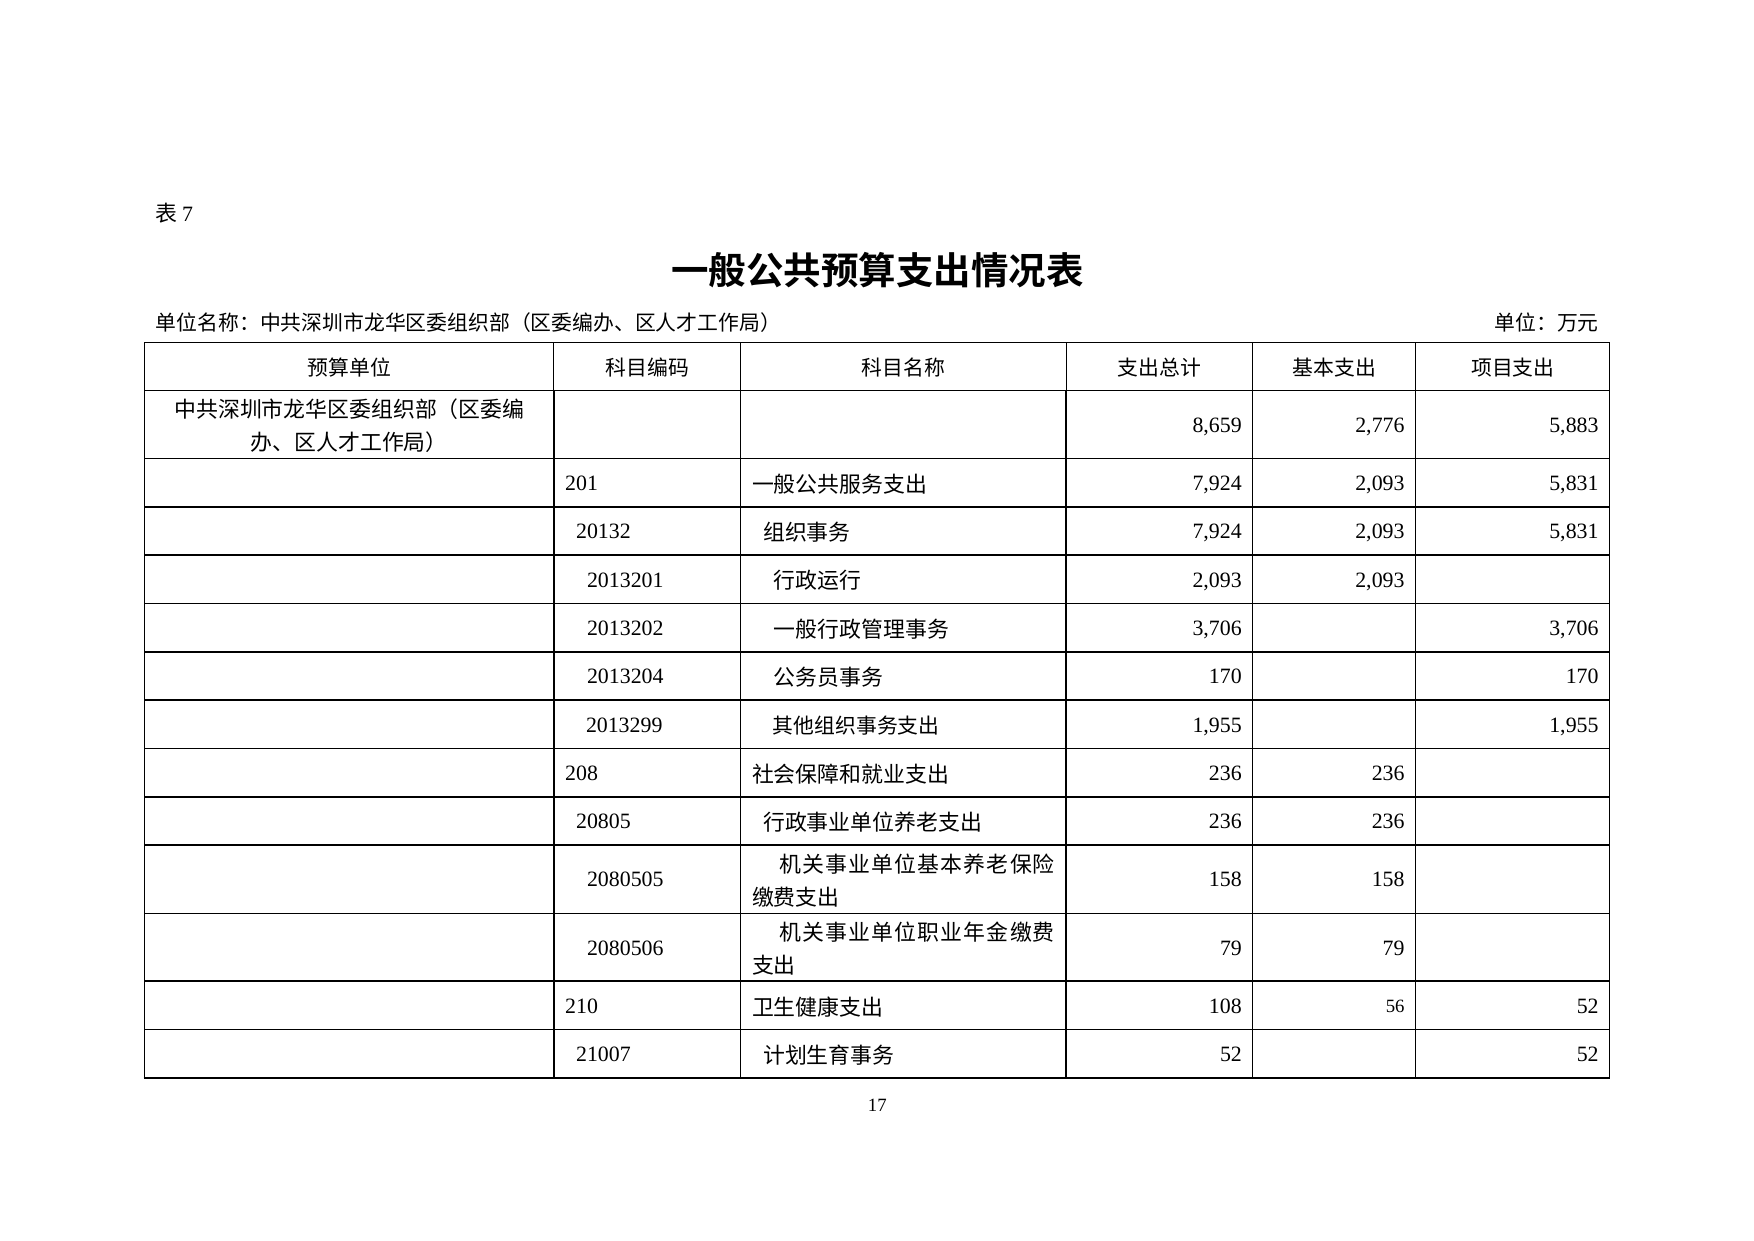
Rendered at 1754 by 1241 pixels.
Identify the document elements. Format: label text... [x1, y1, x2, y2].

table_cell 170 [1067, 653, 1252, 699]
table_cell 预算单位 [145, 343, 553, 390]
table_cell 一般公共预算支出情况表 [144, 235, 1609, 301]
table_cell 单位名称：中共深圳市龙华区委组织部（区委编办、区人才工作局） [144, 301, 1253, 342]
table_cell 计划生育事务 [741, 1030, 1065, 1077]
table_cell 科目名称 [741, 343, 1066, 390]
table_cell 其他组织事务支出 [741, 701, 1065, 748]
table_cell [145, 1030, 553, 1077]
table_cell 2,093 [1253, 556, 1415, 603]
table_cell 2,093 [1253, 459, 1415, 506]
table_cell 公务员事务 [741, 653, 1065, 699]
table_cell 20805 [555, 798, 740, 844]
table_cell [145, 604, 553, 651]
table_header 表7 [144, 188, 1609, 235]
table_cell 一般行政管理事务 [741, 604, 1065, 651]
table_cell 项目支出 [1416, 343, 1609, 390]
table_cell 236 [1253, 798, 1415, 844]
table_cell 7,924 [1067, 508, 1252, 554]
table_cell [555, 391, 740, 458]
table_cell [1416, 914, 1609, 980]
table_cell [1416, 749, 1609, 796]
table_cell 卫生健康支出 [741, 982, 1065, 1029]
table_cell 20132 [555, 508, 740, 554]
table_cell 2013202 [555, 604, 740, 651]
table_cell 1,955 [1067, 701, 1252, 748]
table_cell [145, 749, 553, 796]
table_cell 单位：万元 [1253, 301, 1609, 342]
table_cell 236 [1067, 798, 1252, 844]
table_cell 52 [1067, 1030, 1252, 1077]
table_cell 21007 [555, 1030, 740, 1077]
table_cell 2080505 [555, 846, 740, 912]
table_cell 一般公共服务支出 [741, 459, 1065, 506]
table_cell 2013204 [555, 653, 740, 699]
table_cell [1253, 1030, 1415, 1077]
table_cell 社会保障和就业支出 [741, 749, 1065, 796]
table_cell 52 [1416, 1030, 1609, 1077]
table_cell 108 [1067, 982, 1252, 1029]
table_cell 5,883 [1416, 391, 1609, 458]
table_cell [1253, 653, 1415, 699]
table_cell 5,831 [1416, 459, 1609, 506]
table_cell 158 [1067, 846, 1252, 912]
table_cell [1416, 846, 1609, 912]
table_cell 158 [1253, 846, 1415, 912]
table_cell 2,093 [1253, 508, 1415, 554]
table_cell [1253, 701, 1415, 748]
table_cell 机关事业单位职业年金缴费支出 [741, 914, 1065, 980]
table_cell [145, 701, 553, 748]
table_cell [145, 459, 553, 506]
table_cell 1,955 [1416, 701, 1609, 748]
table_cell 2,776 [1253, 391, 1415, 458]
table_cell 210 [555, 982, 740, 1029]
table_cell 行政运行 [741, 556, 1065, 603]
table_cell 支出总计 [1067, 343, 1252, 390]
table_cell 行政事业单位养老支出 [741, 798, 1065, 844]
table_cell [1416, 556, 1609, 603]
table_cell 2013299 [555, 701, 740, 748]
table_cell [145, 556, 553, 603]
table_cell 79 [1067, 914, 1252, 980]
table_cell 2080506 [555, 914, 740, 980]
table_cell [145, 798, 553, 844]
table_cell 中共深圳市龙华区委组织部（区委编办、区人才工作局） [145, 391, 553, 458]
table_cell 201 [555, 459, 740, 506]
table_cell 79 [1253, 914, 1415, 980]
table_cell 3,706 [1067, 604, 1252, 651]
table_cell 机关事业单位基本养老保险缴费支出 [741, 846, 1065, 912]
table_cell 7,924 [1067, 459, 1252, 506]
table_cell 组织事务 [741, 508, 1065, 554]
table_cell 236 [1067, 749, 1252, 796]
table_cell 208 [555, 749, 740, 796]
table_cell 56 [1253, 982, 1415, 1029]
table_cell [145, 653, 553, 699]
table_cell 52 [1416, 982, 1609, 1029]
table_cell 5,831 [1416, 508, 1609, 554]
table_cell 3,706 [1416, 604, 1609, 651]
table_cell 8,659 [1067, 391, 1252, 458]
table_cell [1416, 798, 1609, 844]
table_cell [145, 982, 553, 1029]
table_cell 2,093 [1067, 556, 1252, 603]
table_cell [145, 508, 553, 554]
table_cell 基本支出 [1253, 343, 1415, 390]
table_cell 2013201 [555, 556, 740, 603]
table_cell 科目编码 [554, 343, 740, 390]
table_cell [145, 846, 553, 912]
table_cell [145, 914, 553, 980]
table_cell [741, 391, 1065, 458]
table_cell 170 [1416, 653, 1609, 699]
table_cell [1253, 604, 1415, 651]
table_cell 236 [1253, 749, 1415, 796]
